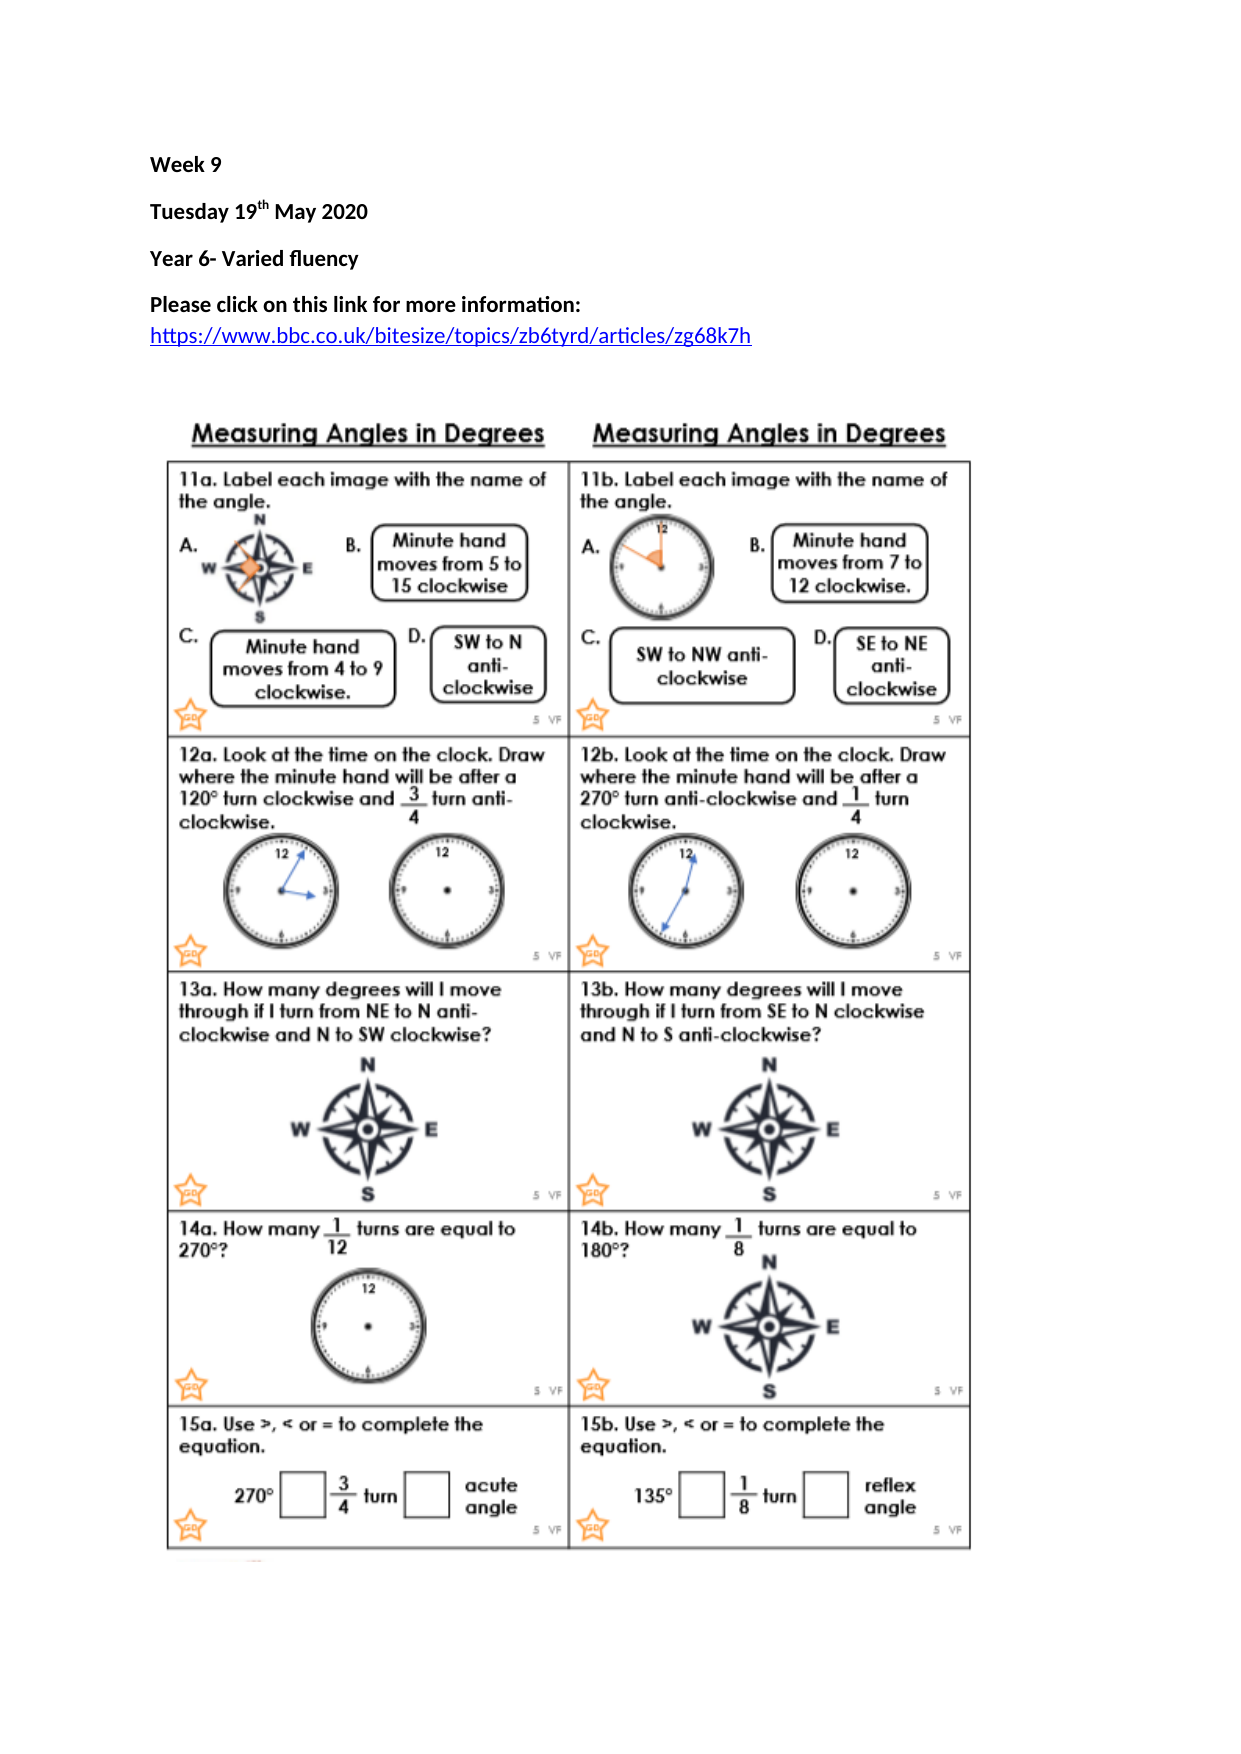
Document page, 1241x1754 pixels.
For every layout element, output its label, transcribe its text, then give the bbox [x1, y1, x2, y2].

picture [150, 414, 982, 1562]
text Week 9 [150, 150, 1090, 178]
text Please click on this link for more information: https://www.bbc.co.uk/bitesize/topics/zb6tyrd/articles/zg68k7h [150, 291, 1090, 349]
text Tuesday 19th May 2020 [150, 197, 1090, 225]
text Year 6- Varied fluency [150, 244, 1090, 272]
